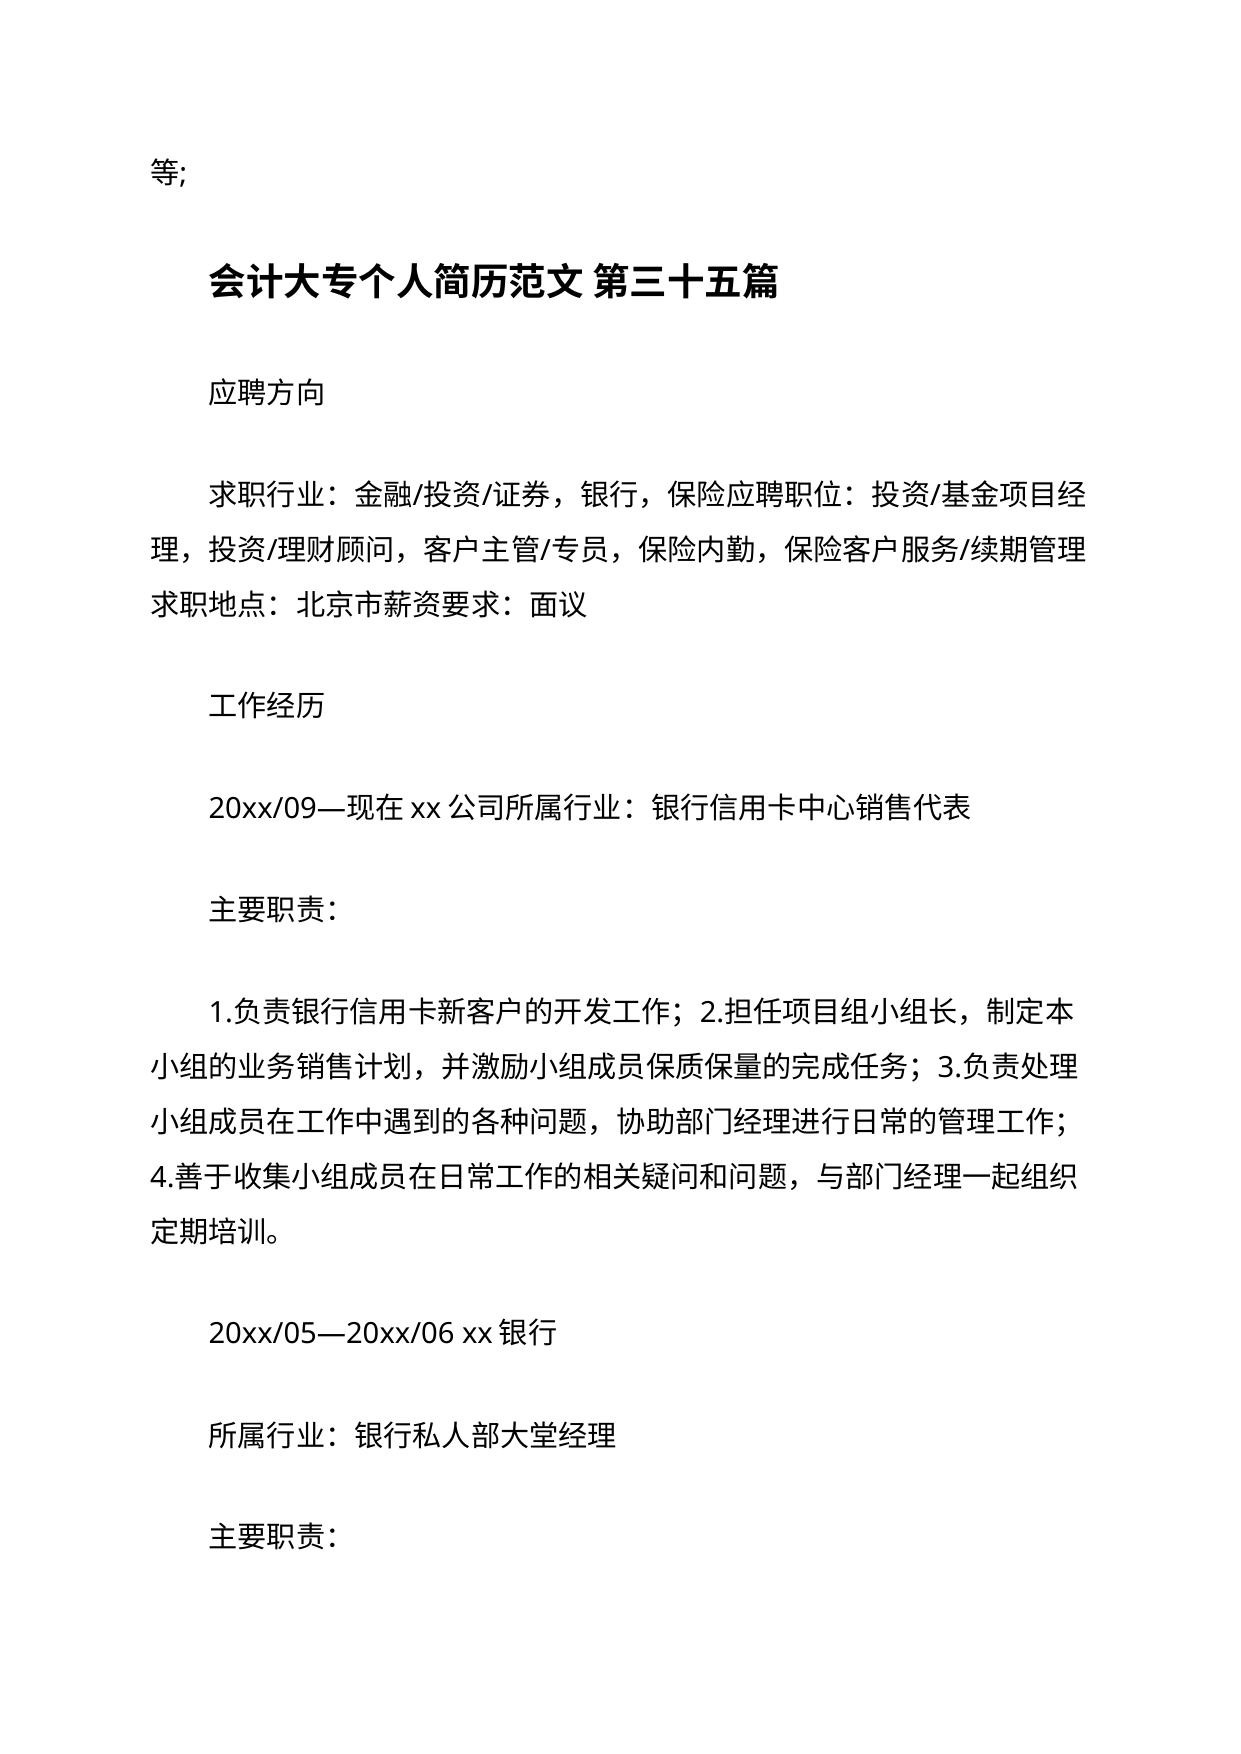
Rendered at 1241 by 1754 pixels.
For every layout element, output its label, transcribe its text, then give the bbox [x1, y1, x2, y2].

text 1.负责银行信用卡新客户的开发工作；2.担任项目组小组长，制定本小组的业务销售计划，并激励小组成员保质保量的完成任务；3.负责处理小组成员在工作中遇到的各种问题，协助部门经理进行日常的管理工作；4.善于收集小组成员在日常工作的相关疑问和问题，与部门经理一起组织定期培训。 [150, 988, 1090, 1251]
text 会计大专个人简历范文 第三十五篇 [150, 252, 1090, 306]
text 主要职责： [150, 1514, 1090, 1556]
text 工作经历 [150, 683, 1090, 725]
text 应聘方向 [150, 369, 1090, 412]
text 所属行业：银行私人部大堂经理 [150, 1412, 1090, 1454]
text 求职行业：金融/投资/证券，银行，保险应聘职位：投资/基金项目经理，投资/理财顾问，客户主管/专员，保险内勤，保险客户服务/续期管理求职地点：北京市薪资要求：面议 [150, 471, 1090, 623]
text 20xx/05—20xx/06 xx银行 [150, 1310, 1090, 1352]
text 20xx/09—现在xx公司所属行业：银行信用卡中心销售代表 [150, 785, 1090, 827]
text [150, 150, 1090, 192]
text 主要职责： [150, 887, 1090, 929]
